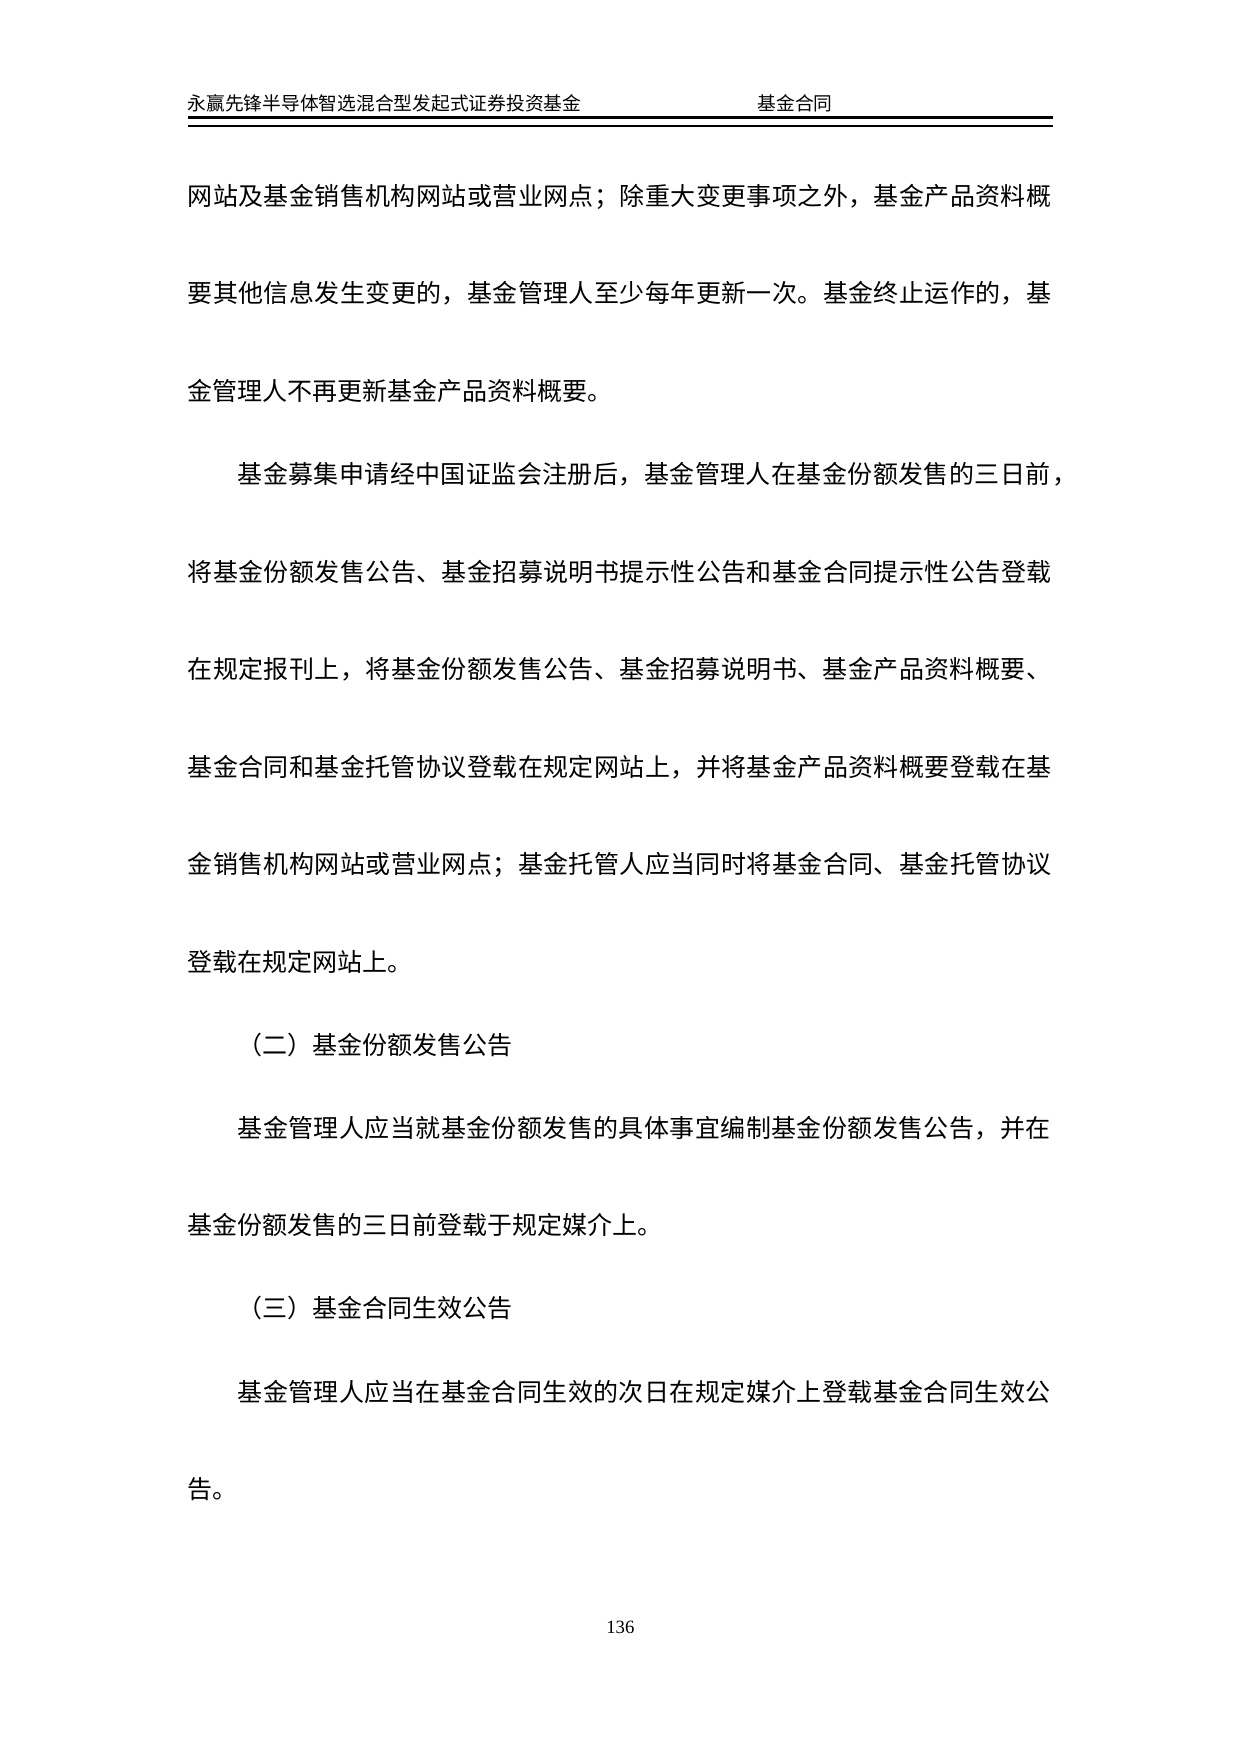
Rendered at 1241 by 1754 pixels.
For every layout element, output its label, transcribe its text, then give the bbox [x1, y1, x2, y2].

text （三）基金合同生效公告 [187, 1274, 1053, 1339]
text 基金管理人应当就基金份额发售的具体事宜编制基金份额发售公告，并在基金份额发售的三日前登载于规定媒介上。 [187, 1094, 1053, 1256]
text 基金管理人应当在基金合同生效的次日在规定媒介上登载基金合同生效公告。 [187, 1358, 1053, 1520]
text 基金募集申请经中国证监会注册后，基金管理人在基金份额发售的三日前，将基金份额发售公告、基金招募说明书提示性公告和基金合同提示性公告登载在规定报刊上，将基金份额发售公告、基金招募说明书、基金产品资料概要、基金合同和基金托管协议登载在规定网站上，并将基金产品资料概要登载在基金销售机构网站或营业网点；基金托管人应当同时将基金合同、基金托管协议登载在规定网站上。 [187, 440, 1053, 993]
text （二）基金份额发售公告 [187, 1011, 1053, 1076]
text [187, 162, 1053, 422]
